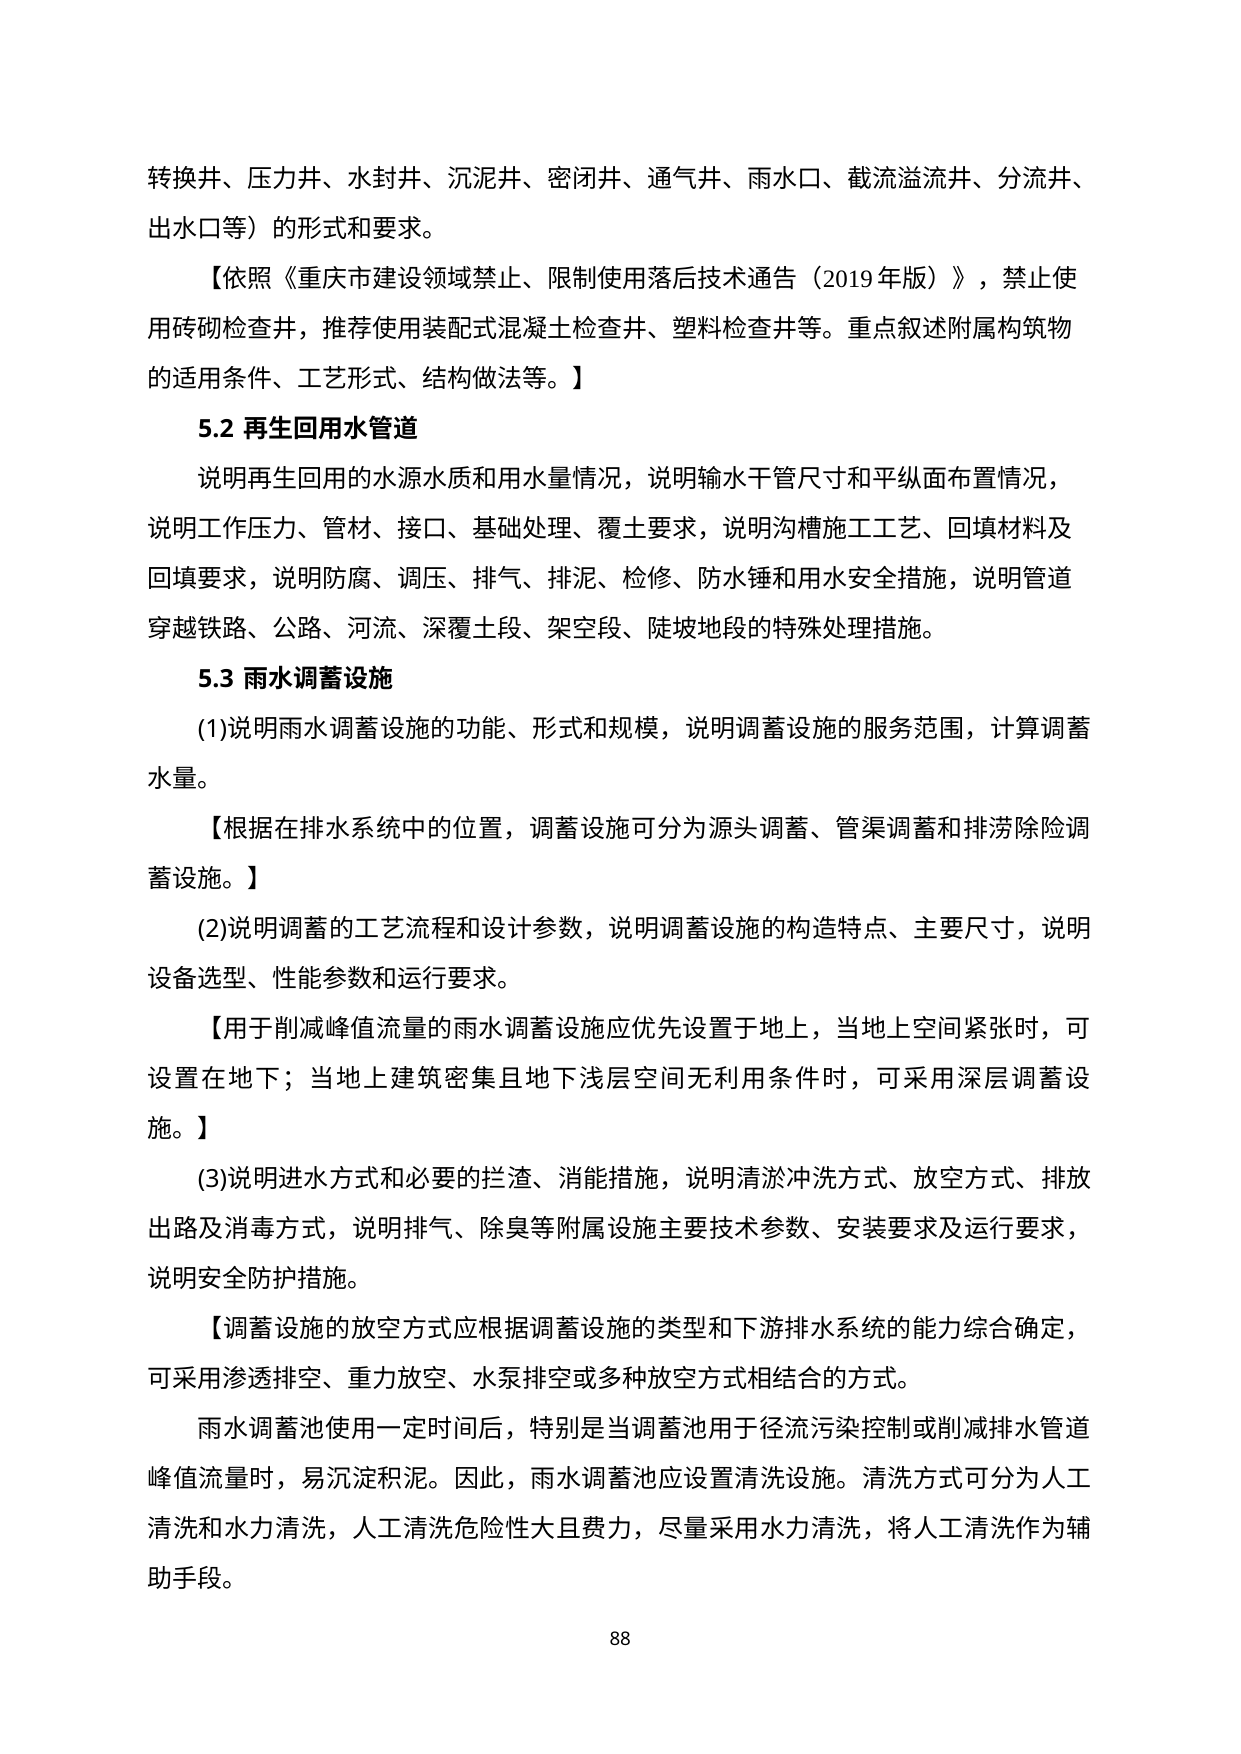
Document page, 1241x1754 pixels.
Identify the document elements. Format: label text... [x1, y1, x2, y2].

text 【依照《重庆市建设领域禁止、限制使用落后技术通告（2019年版）》，禁止使用砖砌检查井，推荐使用装配式混凝土检查井、塑料检查井等。重点叙述附属构筑物的适用条件、工艺形式、结构做法等。】 [148, 248, 1092, 398]
list 说明进水方式和必要的拦渣、消能措施，说明清淤冲洗方式、放空方式、排放出路及消毒方式，说明排气、除臭等附属设施主要技术参数、安装要求及运行要求，说明安全防护措施。 [148, 1148, 1092, 1298]
list 再生回用水管道 [148, 398, 1092, 448]
text 【调蓄设施的放空方式应根据调蓄设施的类型和下游排水系统的能力综合确定，可采用渗透排空、重力放空、水泵排空或多种放空方式相结合的方式。 [148, 1298, 1092, 1398]
list 雨水调蓄设施 [148, 648, 1092, 698]
text 说明再生回用的水源水质和用水量情况，说明输水干管尺寸和平纵面布置情况，说明工作压力、管材、接口、基础处理、覆土要求，说明沟槽施工工艺、回填材料及回填要求，说明防腐、调压、排气、排泥、检修、防水锤和用水安全措施，说明管道穿越铁路、公路、河流、深覆土段、架空段、陡坡地段的特殊处理措施。 [148, 448, 1092, 648]
text 【用于削减峰值流量的雨水调蓄设施应优先设置于地上，当地上空间紧张时，可设置在地下；当地上建筑密集且地下浅层空间无利用条件时，可采用深层调蓄设施。】 [148, 998, 1092, 1148]
list 说明雨水调蓄设施的功能、形式和规模，说明调蓄设施的服务范围，计算调蓄水量。 [148, 698, 1092, 798]
text 雨水调蓄池使用一定时间后，特别是当调蓄池用于径流污染控制或削减排水管道峰值流量时，易沉淀积泥。因此，雨水调蓄池应设置清洗设施。清洗方式可分为人工清洗和水力清洗，人工清洗危险性大且费力，尽量采用水力清洗，将人工清洗作为辅助手段。 [148, 1398, 1092, 1598]
text 【根据在排水系统中的位置，调蓄设施可分为源头调蓄、管渠调蓄和排涝除险调蓄设施。】 [148, 798, 1092, 898]
list 说明调蓄的工艺流程和设计参数，说明调蓄设施的构造特点、主要尺寸，说明设备选型、性能参数和运行要求。 [148, 898, 1092, 998]
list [148, 148, 1092, 248]
